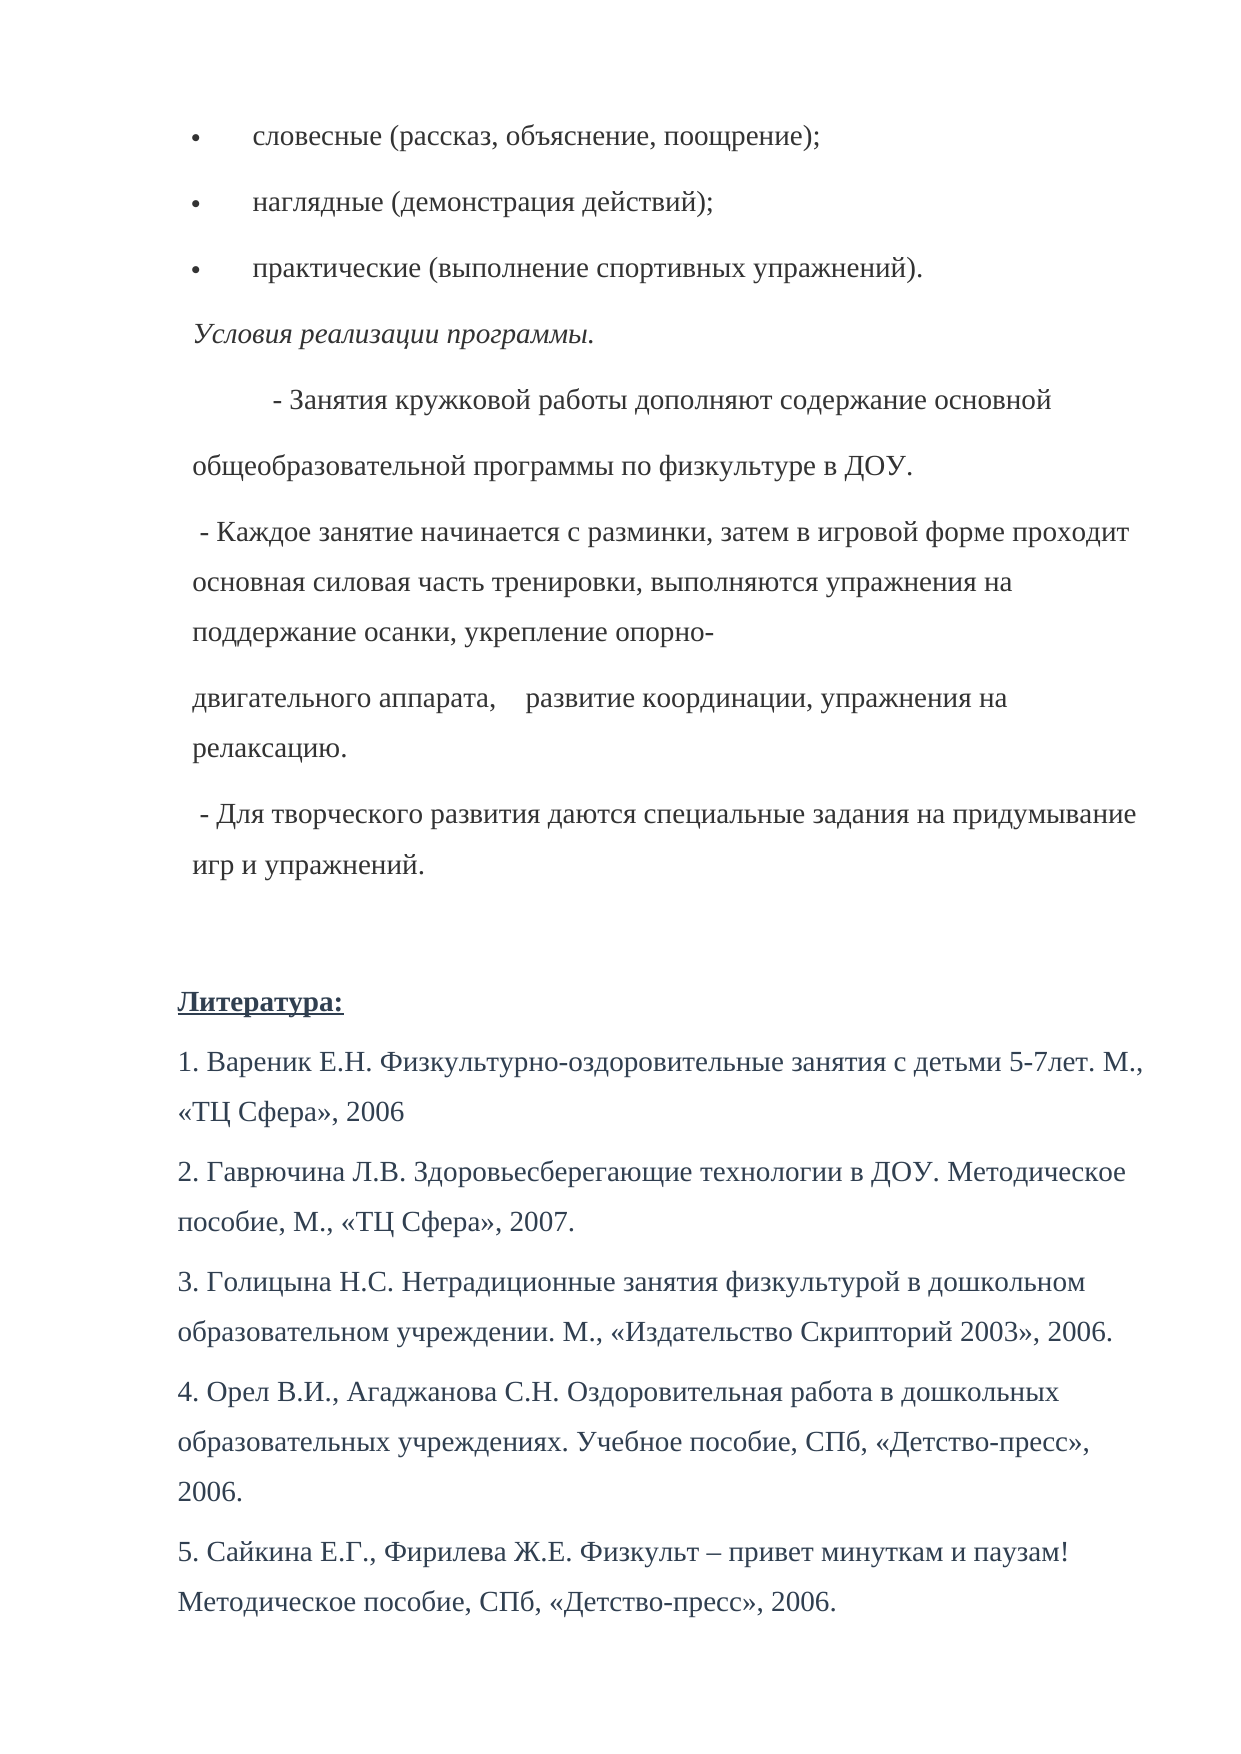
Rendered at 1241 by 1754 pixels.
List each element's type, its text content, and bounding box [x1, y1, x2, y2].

list словесные (рассказ, объяснение, поощрение); [192, 118, 1152, 152]
text - Для творческого развития даются специальные задания на придумывание игр и упражнений. [192, 797, 1152, 880]
text общеобразовательной программы по физкультуре в ДОУ. [192, 448, 1152, 481]
text Литература: [177, 984, 1152, 1017]
list наглядные (демонстрация действий); [192, 184, 1152, 218]
list практические (выполнение спортивных упражнений). [192, 250, 1152, 283]
text Условия реализации программы. [192, 316, 1152, 349]
text двигательного аппарата, развитие координации, упражнения на релаксацию. [192, 680, 1152, 764]
text 5. Сайкина Е.Г., Фирилева Ж.Е. Физкульт – привет минуткам и паузам! Методическое пособие, СПб, «Детство-пресс», 2006. [177, 1534, 1152, 1618]
text 1. Вареник Е.Н. Физкультурно-оздоровительные занятия с детьми 5-7лет. М., «ТЦ Сфера», 2006 [177, 1044, 1152, 1127]
text 4. Орел В.И., Агаджанова С.Н. Оздоровительная работа в дошкольных образовательных учреждениях. Учебное пособие, СПб, «Детство-пресс», 2006. [177, 1374, 1152, 1508]
text - Каждое занятие начинается с разминки, затем в игровой форме проходит основная силовая часть тренировки, выполняются упражнения на поддержание осанки, укрепление опорно- [192, 514, 1152, 648]
text 3. Голицына Н.С. Нетрадиционные занятия физкультурой в дошкольном образовательном учреждении. М., «Издательство Скрипторий 2003», 2006. [177, 1264, 1152, 1347]
text 2. Гаврючина Л.В. Здоровьесберегающие технологии в ДОУ. Методическое пособие, М., «ТЦ Сфера», 2007. [177, 1154, 1152, 1237]
text - Занятия кружковой работы дополняют содержание основной [192, 382, 1152, 415]
